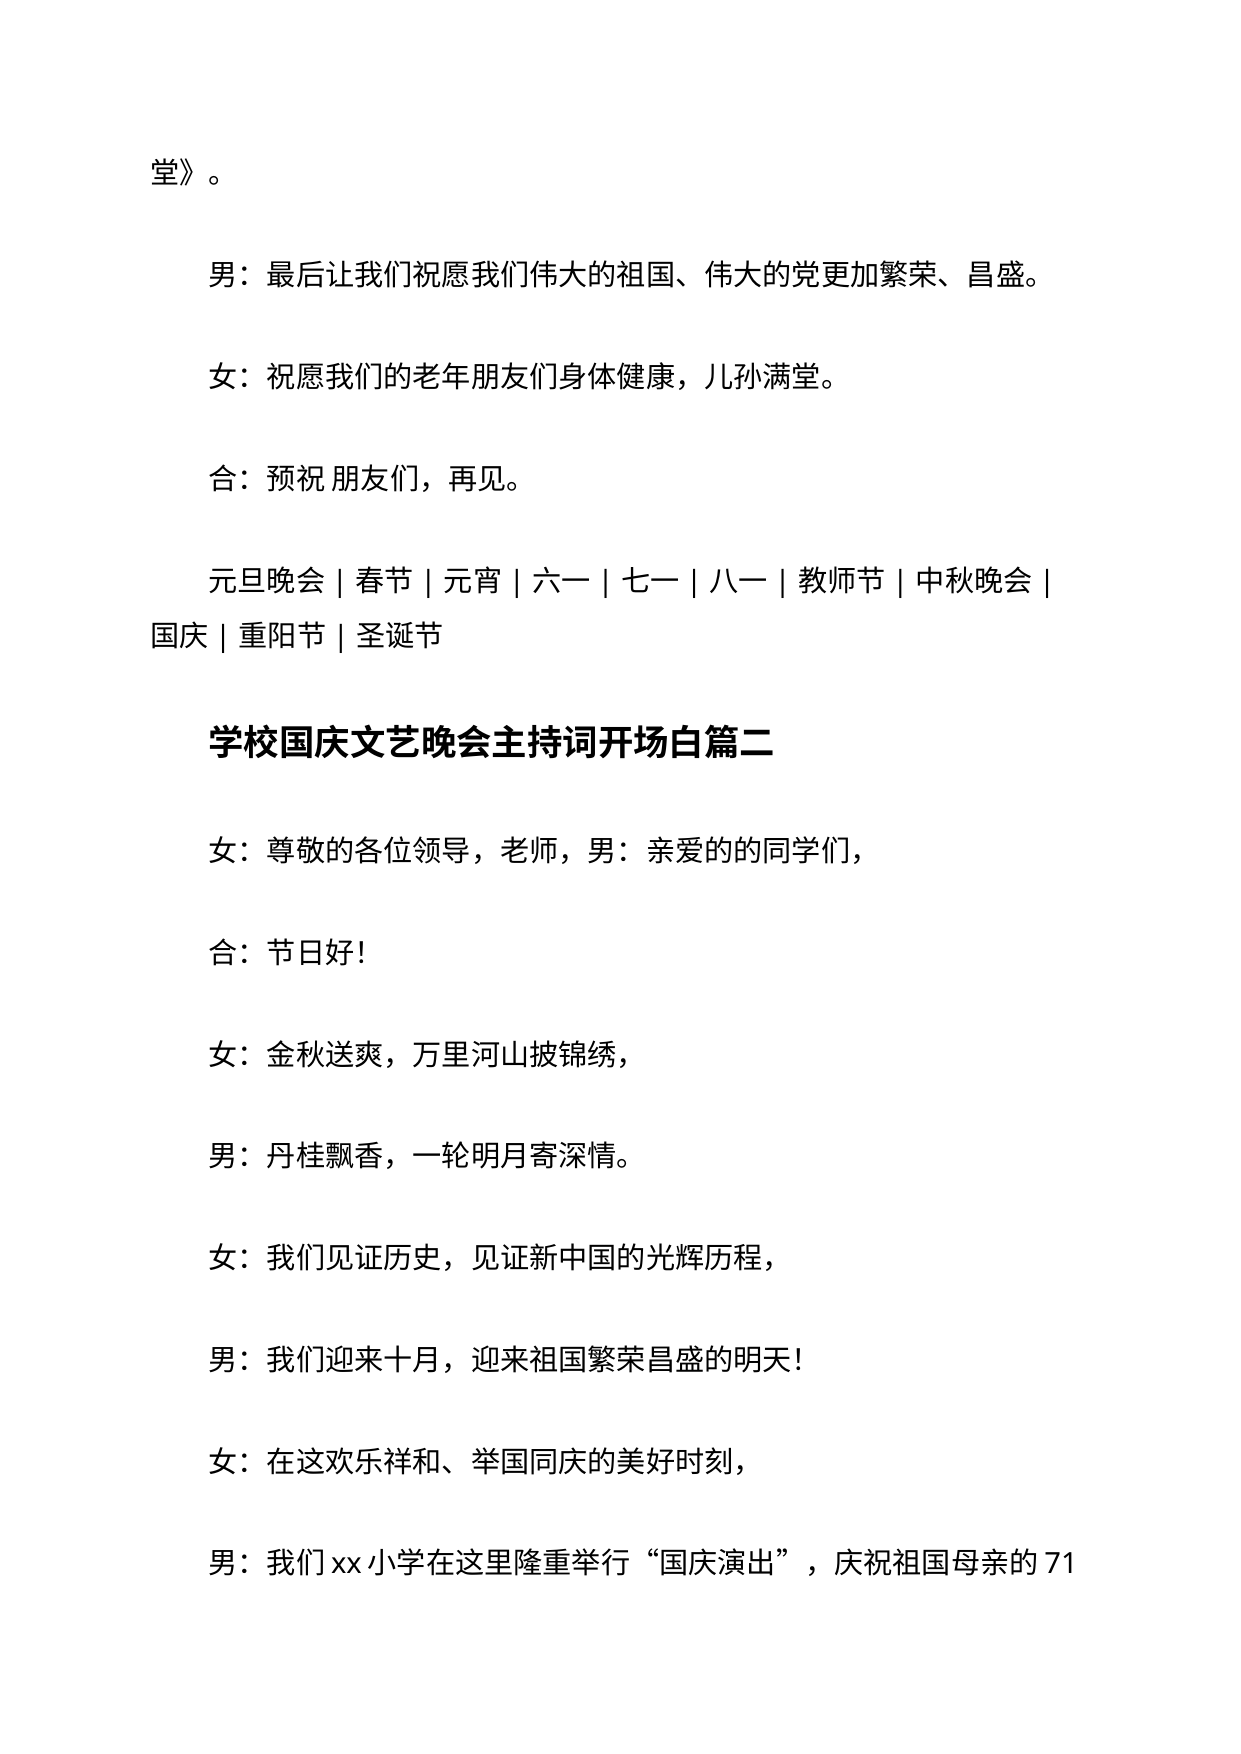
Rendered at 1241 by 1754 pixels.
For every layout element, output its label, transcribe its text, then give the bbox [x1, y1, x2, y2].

text 女：金秋送爽，万里河山披锦绣， [150, 1031, 1090, 1073]
text 女：祝愿我们的老年朋友们身体健康，儿孙满堂。 [150, 353, 1090, 396]
text 男：我们迎来十月，迎来祖国繁荣昌盛的明天！ [150, 1336, 1090, 1379]
text 女：尊敬的各位领导，老师，男：亲爱的的同学们， [150, 827, 1090, 870]
text 元旦晚会 | 春节 | 元宵 | 六一 | 七一 | 八一 | 教师节 | 中秋晚会 | 国庆 | 重阳节 | 圣诞节 [150, 557, 1090, 654]
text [150, 150, 1090, 192]
text 合：节日好！ [150, 929, 1090, 972]
text 合：预祝 朋友们，再见。 [150, 455, 1090, 498]
text 女：在这欢乐祥和、举国同庆的美好时刻， [150, 1438, 1090, 1480]
text 男：最后让我们祝愿我们伟大的祖国、伟大的党更加繁荣、昌盛。 [150, 252, 1090, 294]
text 男：丹桂飘香，一轮明月寄深情。 [150, 1133, 1090, 1175]
text 女：我们见证历史，见证新中国的光辉历程， [150, 1234, 1090, 1277]
text 学校国庆文艺晚会主持词开场白篇二 [150, 714, 1090, 765]
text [150, 1540, 1090, 1582]
